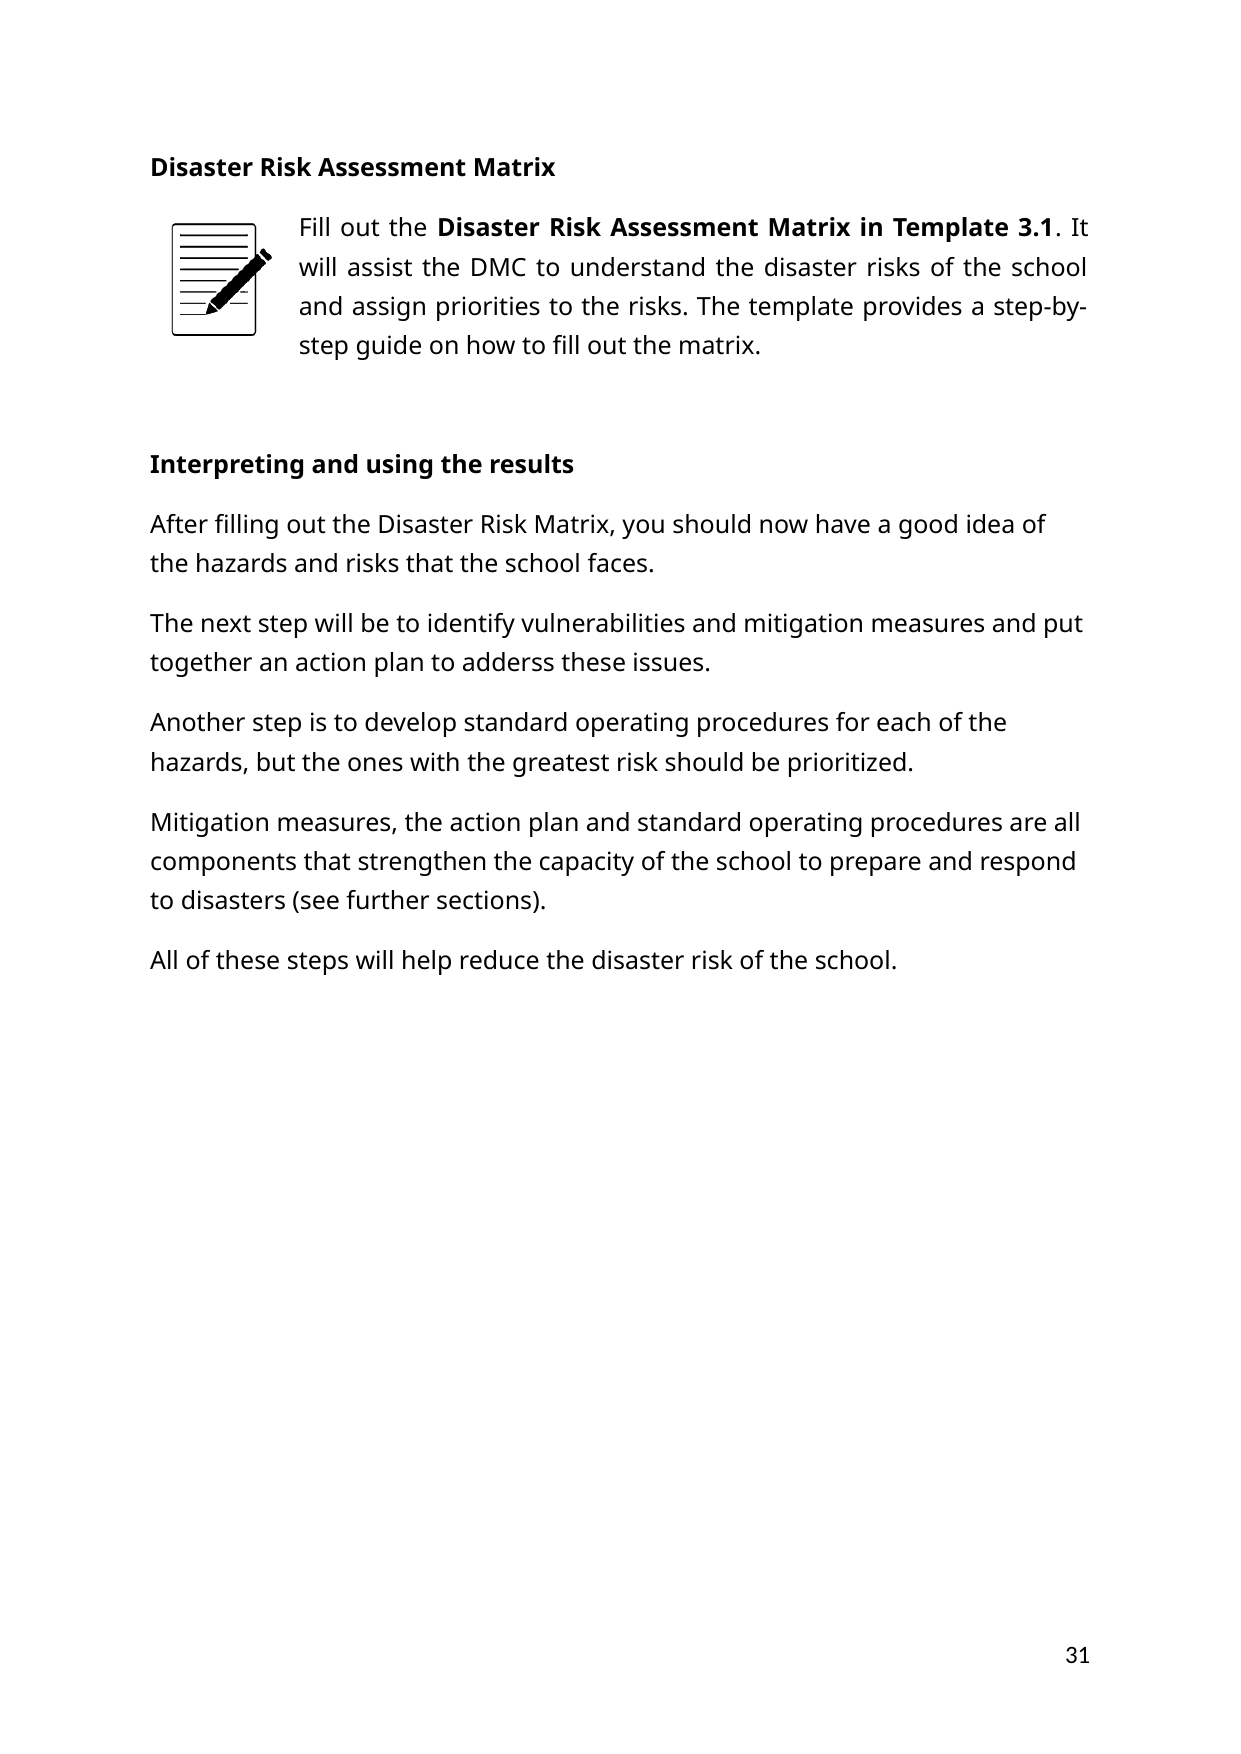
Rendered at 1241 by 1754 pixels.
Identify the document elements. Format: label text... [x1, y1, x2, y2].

table_header Fill out the Disaster Risk Assessment Matrix in Template 3.1. It will assist the DMC to understand the disaster risks of the school and assign priorities to the risks. The template provides a step-by-step guide on how to fill out the matrix. [287, 210, 1100, 387]
text Disaster Risk Assessment Matrix [150, 150, 1090, 184]
picture [150, 216, 277, 342]
text Mitigation measures, the action plan and standard operating procedures are all components that strengthen the capacity of the school to prepare and respond to disasters (see further sections). [150, 804, 1090, 917]
text After filling out the Disaster Risk Matrix, you should now have a good idea of the hazards and risks that the school faces. [150, 507, 1090, 580]
text Interpreting and using the results [150, 447, 1090, 481]
text All of these steps will help reduce the disaster risk of the school. [150, 942, 1090, 977]
table_header [139, 210, 287, 387]
text The next step will be to identify vulnerabilities and mitigation measures and put together an action plan to adderss these issues. [150, 606, 1090, 679]
text Another step is to develop standard operating procedures for each of the hazards, but the ones with the greatest risk should be prioritized. [150, 705, 1090, 778]
